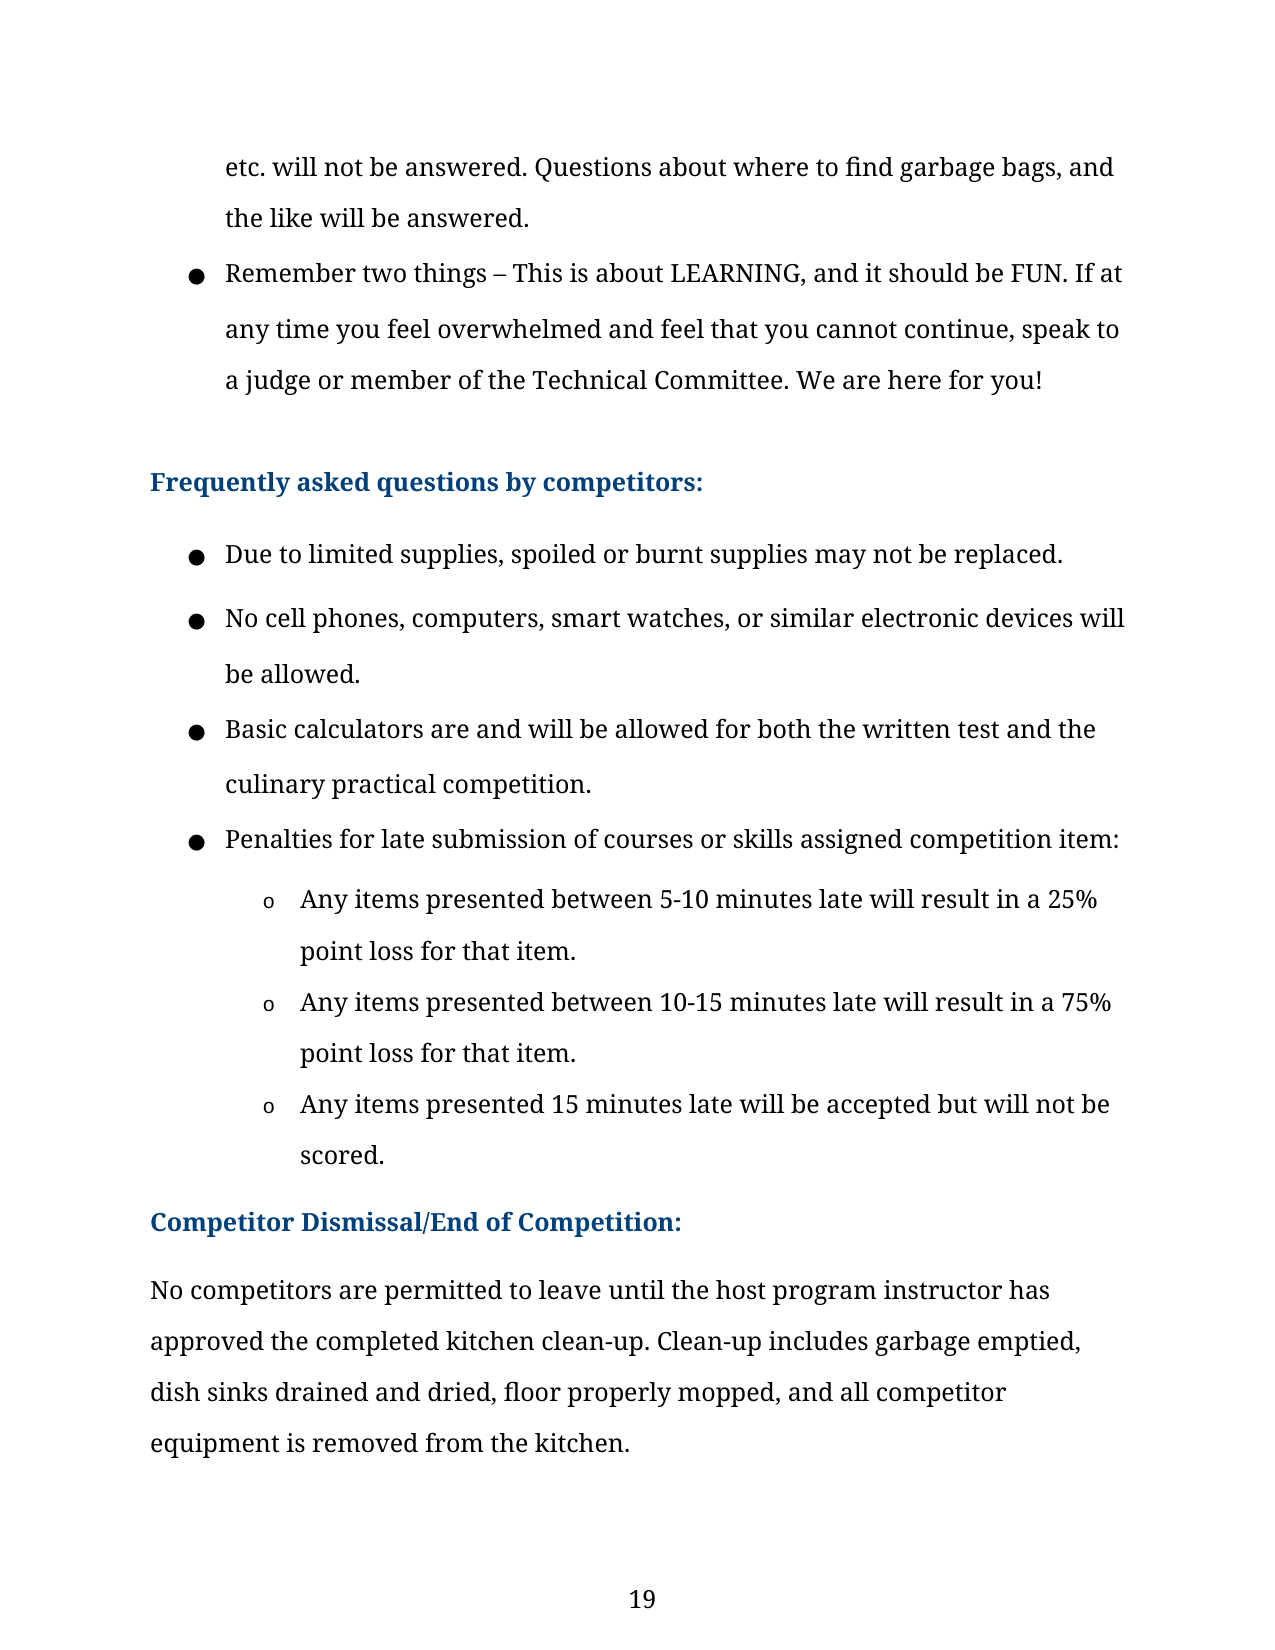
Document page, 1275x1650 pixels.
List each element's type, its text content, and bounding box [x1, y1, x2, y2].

text No competitors are permitted to leave until the host program instructor has approved the completed kitchen clean-up. Clean-up includes garbage emptied, dish sinks drained and dried, floor properly mopped, and all competitor equipment is removed from the kitchen. [150, 1273, 1134, 1460]
text Frequently asked questions by competitors: [150, 465, 1134, 499]
list Any items presented between 5-10 minutes late will result in a 25% point loss for that item. [262, 882, 1134, 967]
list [187, 150, 1134, 235]
list Due to limited supplies, spoiled or burnt supplies may not be replaced. [187, 533, 1134, 575]
list Basic calculators are and will be allowed for both the written test and the culinary practical competition. [187, 707, 1134, 801]
list Remember two things – This is about LEARNING, and it should be FUN. If at any time you feel overwhelmed and feel that you cannot continue, speak to a judge or member of the Technical Committee. We are here for you! [187, 252, 1134, 397]
list Any items presented 15 minutes late will be accepted but will not be scored. [262, 1086, 1134, 1171]
text Competitor Dismissal/End of Competition: [150, 1205, 1134, 1239]
list No cell phones, computers, smart watches, or similar electronic devices will be allowed. [187, 597, 1134, 690]
list Penalties for late submission of courses or skills assigned competition item: [187, 818, 1134, 861]
list Any items presented between 10-15 minutes late will result in a 75% point loss for that item. [262, 984, 1134, 1069]
